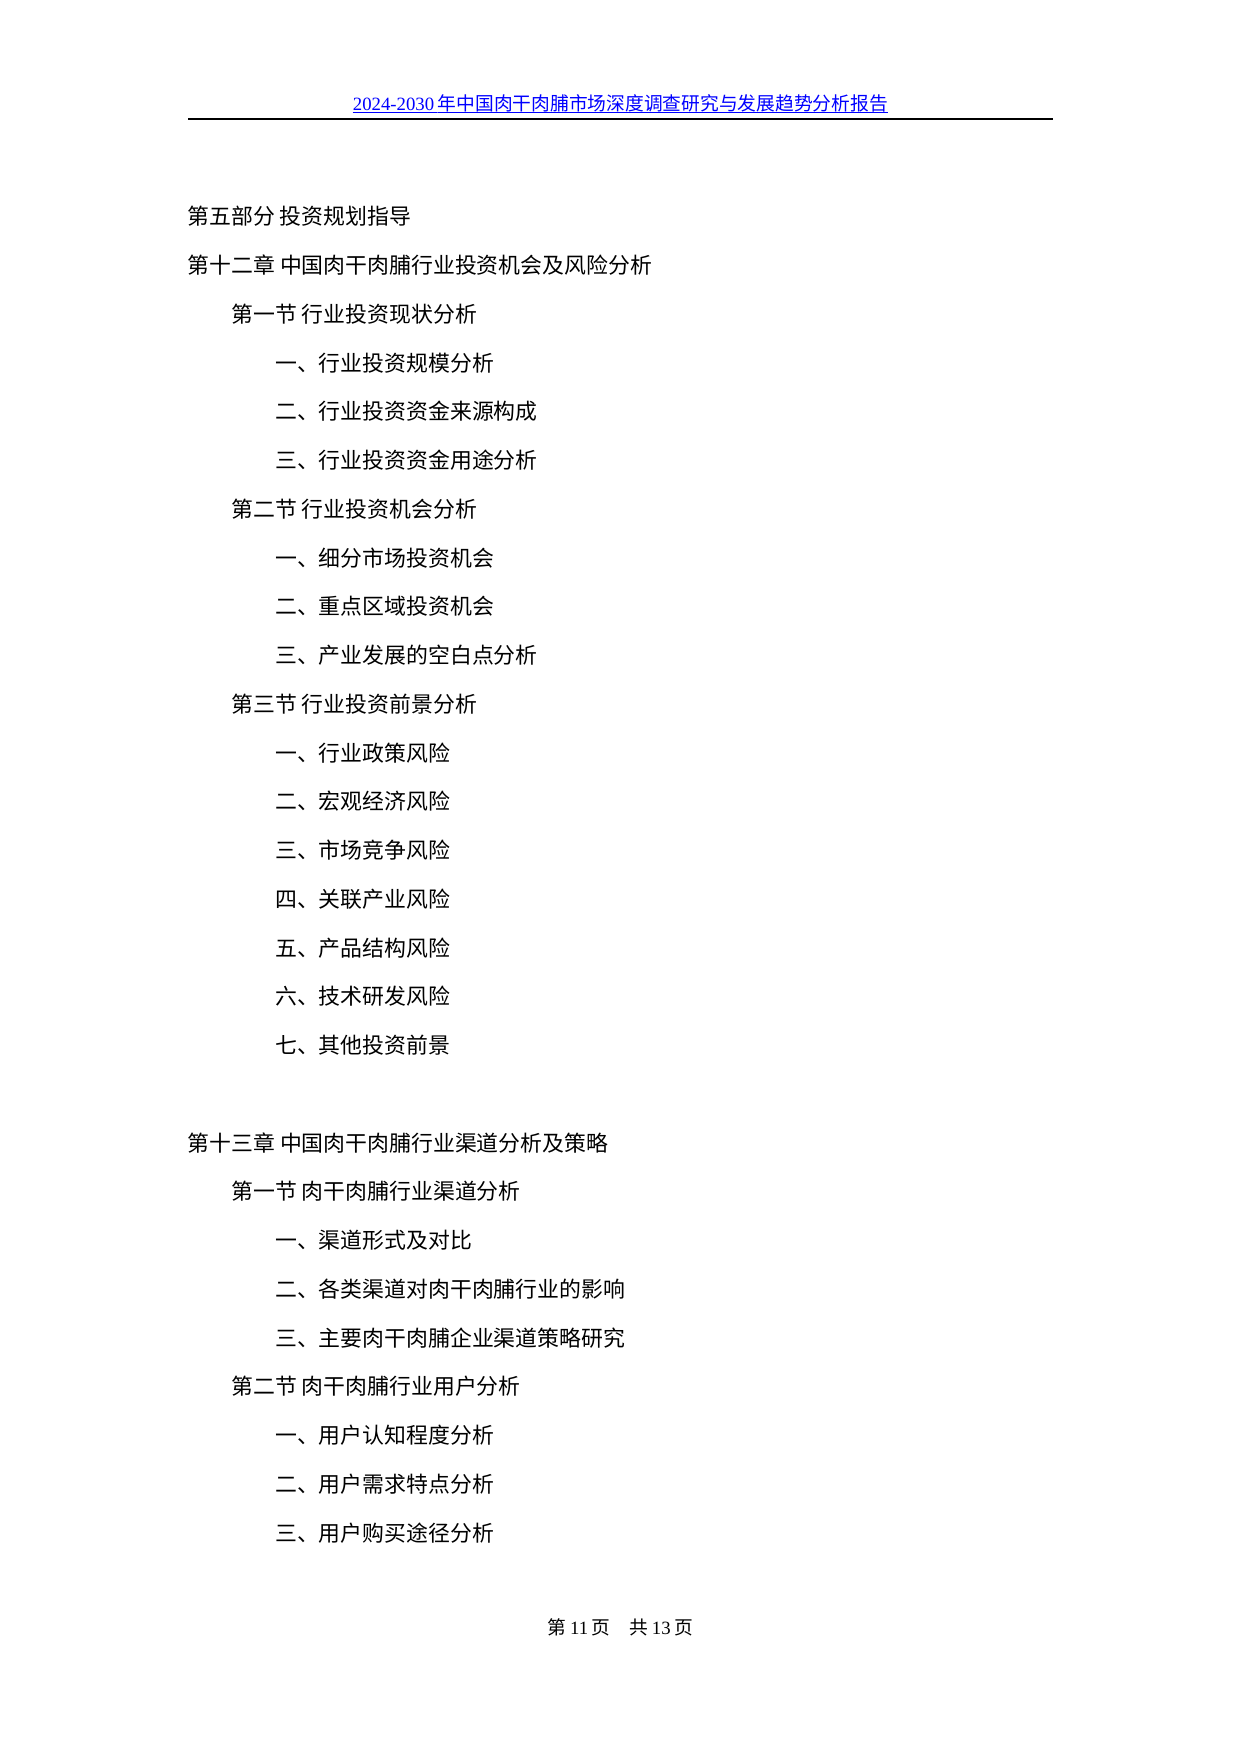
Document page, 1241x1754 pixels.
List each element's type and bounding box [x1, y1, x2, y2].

text [187, 150, 1053, 1548]
